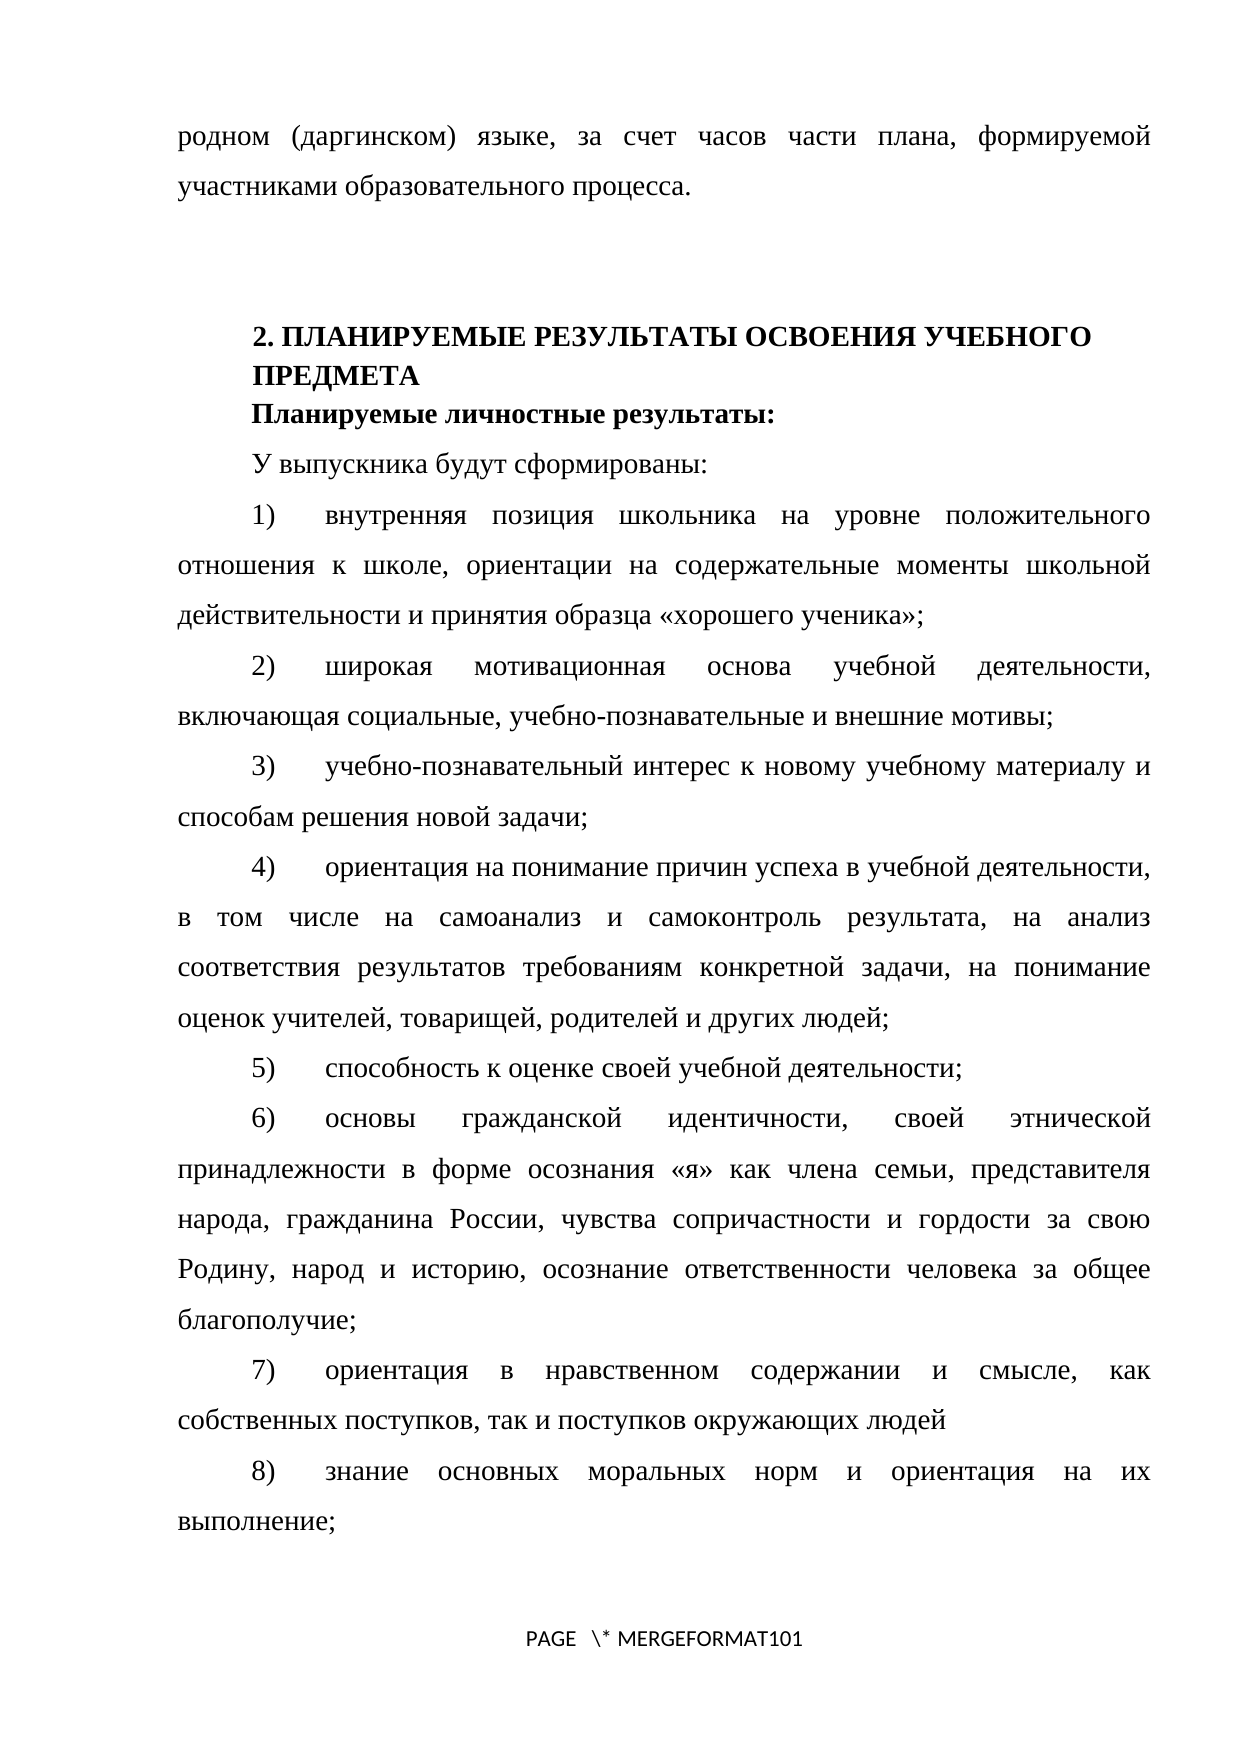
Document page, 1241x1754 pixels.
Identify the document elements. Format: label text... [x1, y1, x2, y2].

list учебно-познавательный интерес к новому учебному материалу и способам решения новой задачи; [177, 748, 1152, 832]
list широкая мотивационная основа учебной деятельности, включающая социальные, учебно-познавательные и внешние мотивы; [177, 648, 1152, 732]
list знание основных моральных норм и ориентация на их выполнение; [177, 1453, 1152, 1537]
text Планируемые личностные результаты: [177, 396, 1152, 430]
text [177, 118, 1152, 202]
list способность к оценке своей учебной деятельности; [177, 1050, 1152, 1084]
text У выпускника будут сформированы: [177, 446, 1152, 480]
subtitle 2. ПЛАНИРУЕМЫЕ РЕЗУЛЬТАТЫ ОСВОЕНИЯ УЧЕБНОГО ПРЕДМЕТА [252, 319, 1152, 391]
list ориентация в нравственном содержании и смысле, как собственных поступков, так и поступков окружающих людей [177, 1352, 1152, 1436]
list внутренняя позиция школьника на уровне положительного отношения к школе, ориентации на содержательные моменты школьной действительности и принятия образца «хорошего ученика»; [177, 497, 1152, 631]
list ориентация на понимание причин успеха в учебной деятельности, в том числе на самоанализ и самоконтроль результата, на анализ соответствия результатов требованиям конкретной задачи, на понимание оценок учителей, товарищей, родителей и других людей; [177, 849, 1152, 1033]
list основы гражданской идентичности, своей этнической принадлежности в форме осознания «я» как члена семьи, представителя народа, гражданина России, чувства сопричастности и гордости за свою Родину, народ и историю, осознание ответственности человека за общее благополучие; [177, 1101, 1152, 1335]
